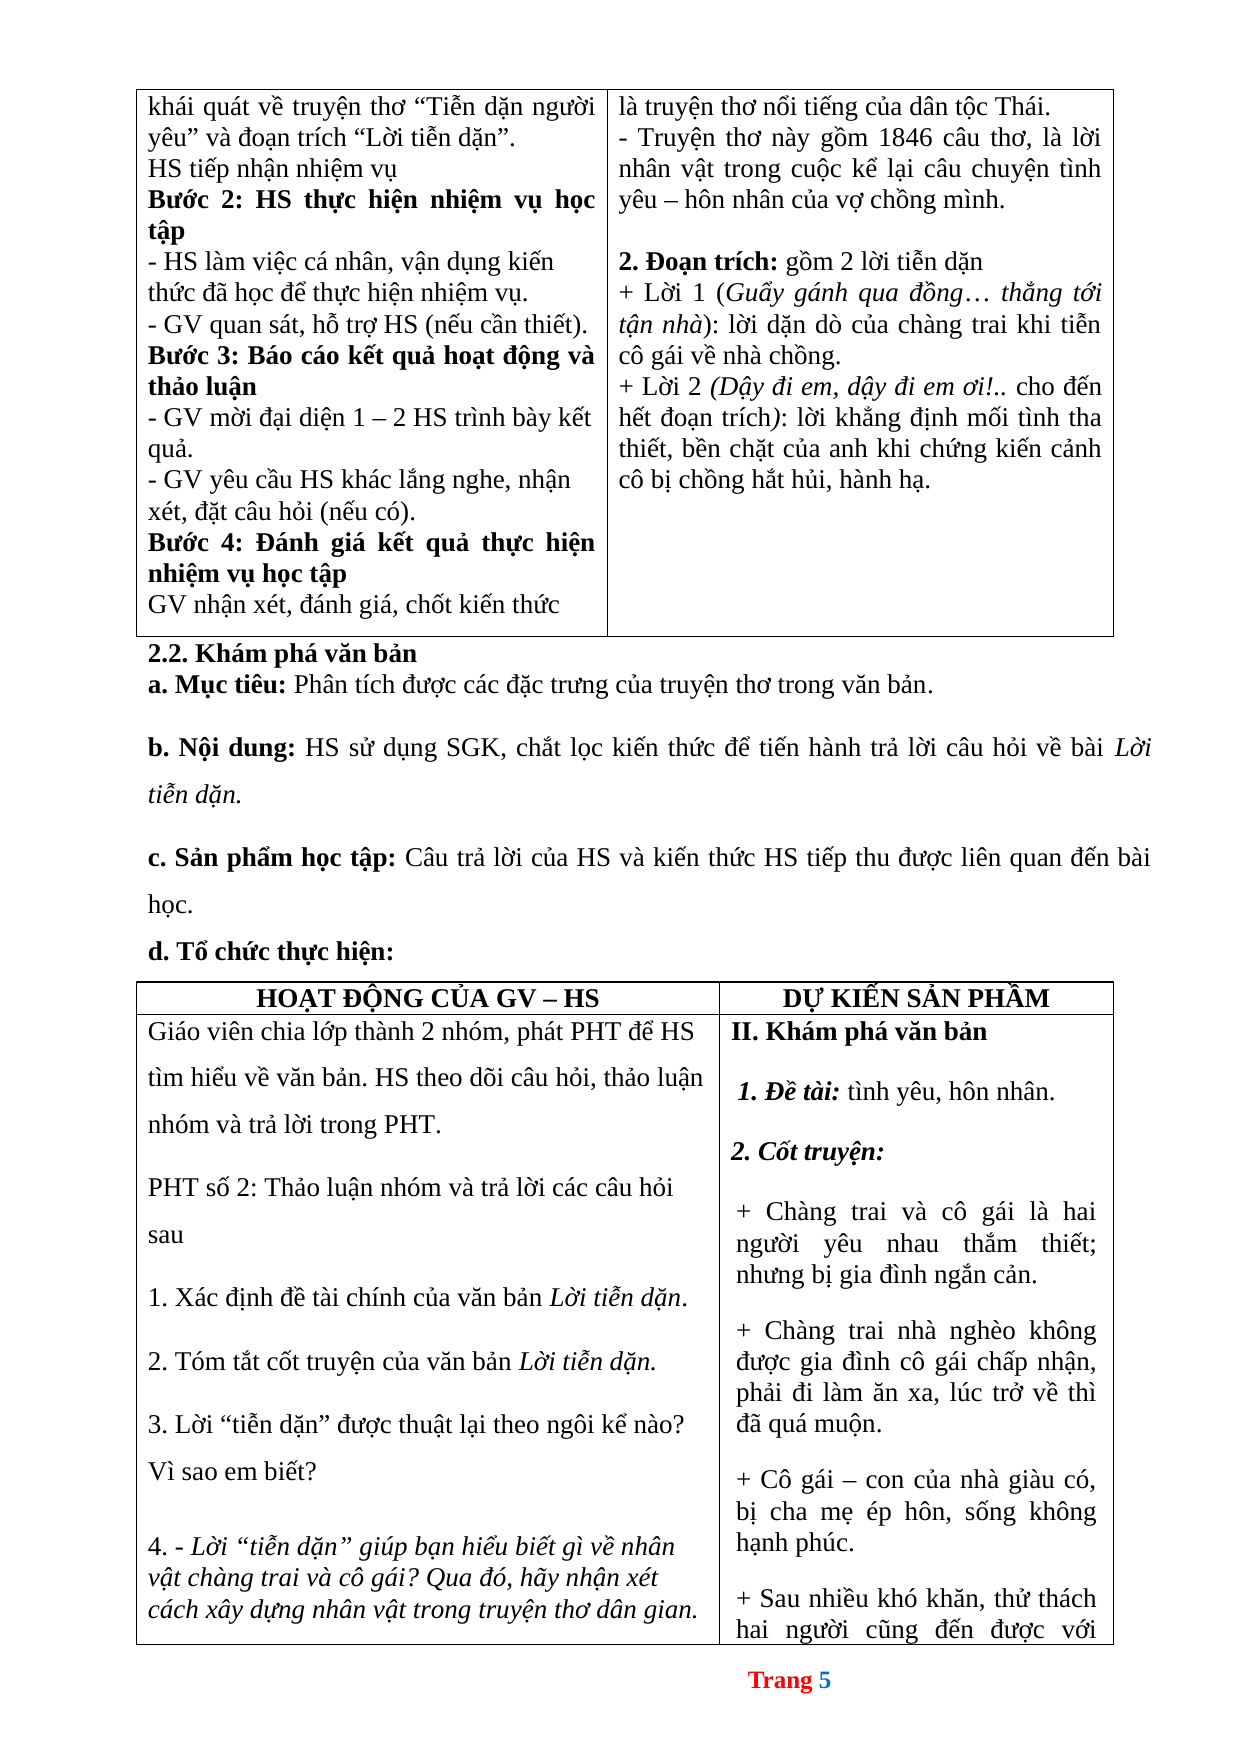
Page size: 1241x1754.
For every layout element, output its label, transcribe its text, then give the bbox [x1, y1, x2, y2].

list 2.2. Khám phá văn bản [148, 637, 1152, 668]
table_header DỰ KIẾN SẢN PHẦM [720, 983, 1113, 1013]
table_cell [137, 1015, 719, 1644]
text b. Nội dung: HS sử dụng SGK, chắt lọc kiến thức để tiến hành trả lời câu hỏi về bài Lời tiễn dặn. [148, 731, 1152, 809]
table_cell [720, 1015, 1113, 1644]
text d. Tổ chức thực hiện: [148, 935, 1152, 966]
text a. Mục tiêu: Phân tích được các đặc trưng của truyện thơ trong văn bản. [148, 668, 1152, 699]
table_header HOẠT ĐỘNG CỦA GV – HS [137, 983, 719, 1013]
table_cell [608, 90, 1113, 636]
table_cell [137, 90, 607, 636]
text c. Sản phẩm học tập: Câu trả lời của HS và kiến thức HS tiếp thu được liên quan đến bài học. [148, 841, 1152, 919]
